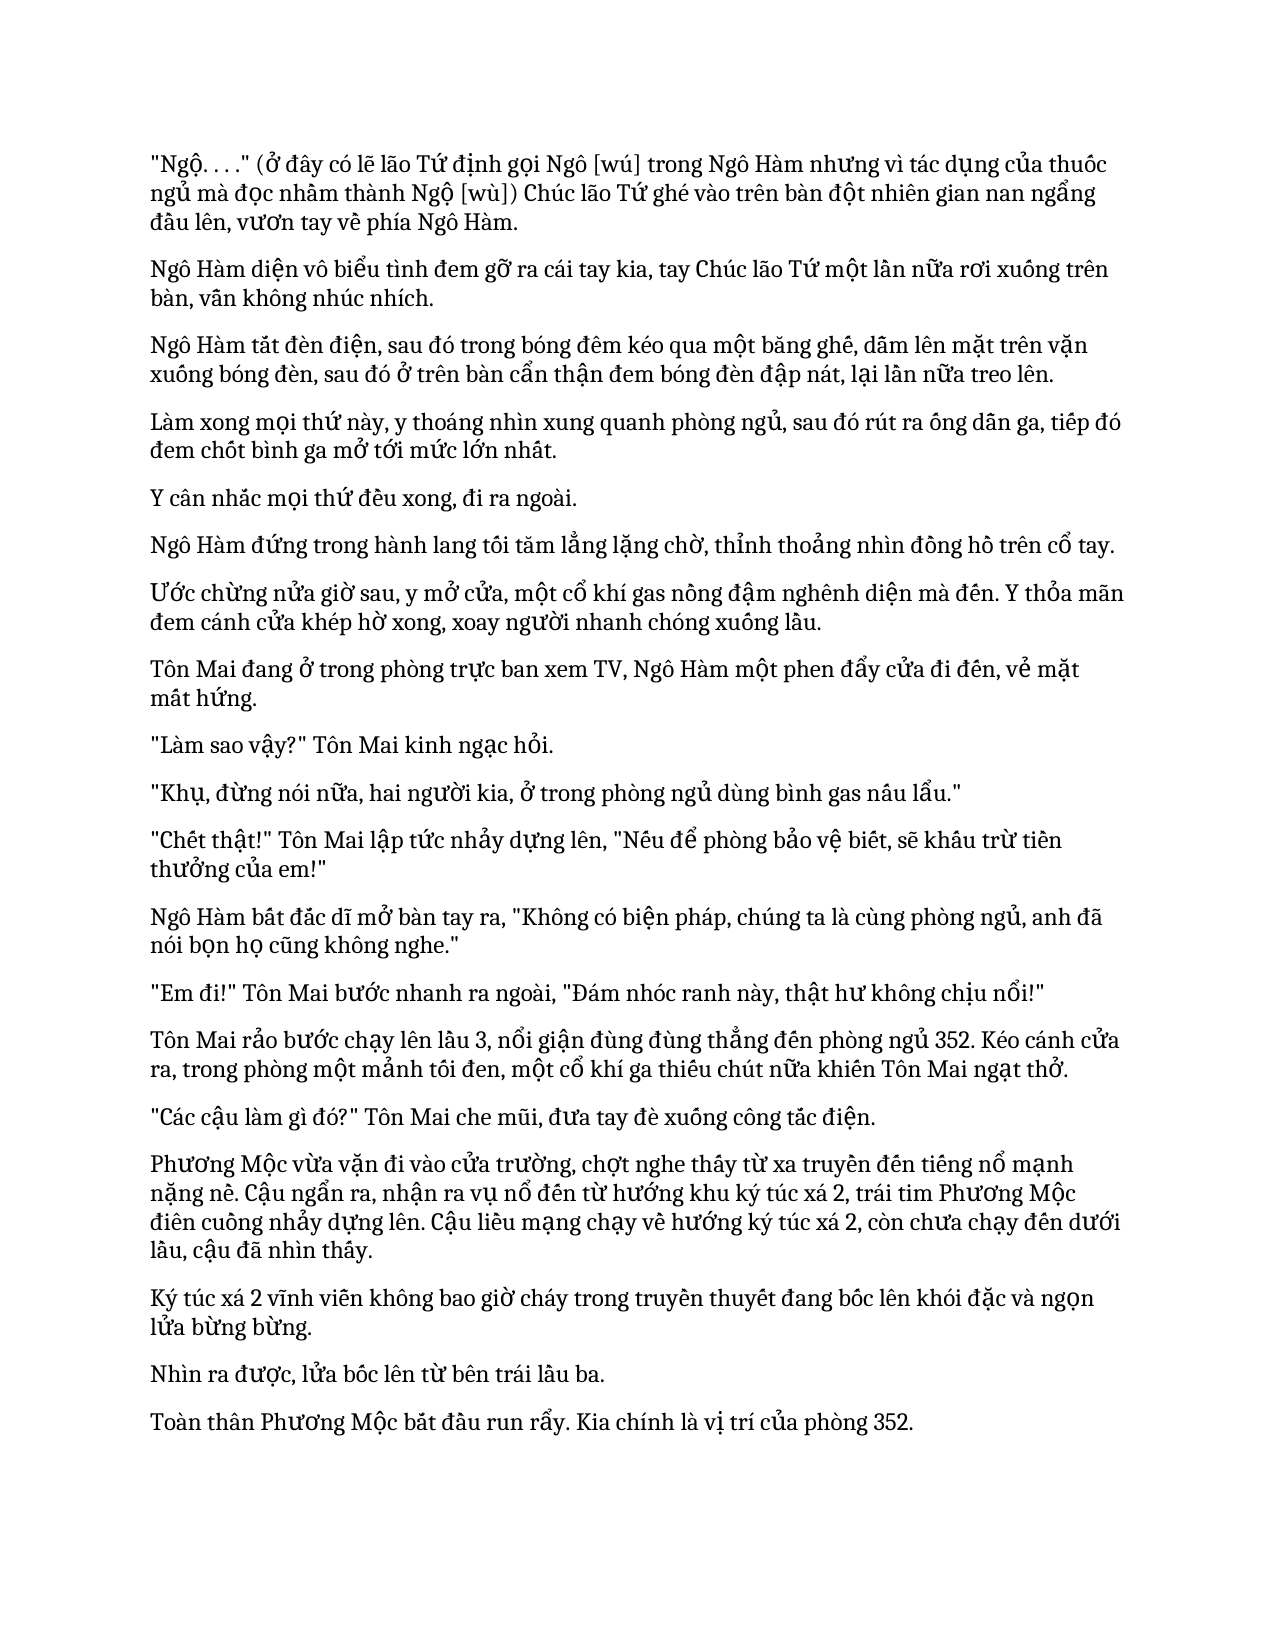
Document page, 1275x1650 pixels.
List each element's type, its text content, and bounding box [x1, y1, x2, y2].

text "Làm sao vậy?" Tôn Mai kinh ngạc hỏi. [150, 731, 1125, 760]
text "Em đi!" Tôn Mai bước nhanh ra ngoài, "Đám nhóc ranh này, thật hư không chịu nổi!" [150, 979, 1125, 1007]
text Ngô Hàm tắt đèn điện, sau đó trong bóng đêm kéo qua một băng ghế, dẫm lên mặt trên vặn xuống bóng đèn, sau đó ở trên bàn cẩn thận đem bóng đèn đập nát, lại lần nữa treo lên. [150, 331, 1125, 389]
text Y cân nhắc mọi thứ đều xong, đi ra ngoài. [150, 484, 1125, 512]
text Tôn Mai đang ở trong phòng trực ban xem TV, Ngô Hàm một phen đẩy cửa đi đến, vẻ mặt mất hứng. [150, 655, 1125, 712]
text "Các cậu làm gì đó?" Tôn Mai che mũi, đưa tay đè xuống công tắc điện. [150, 1102, 1125, 1131]
text Ngô Hàm diện vô biểu tình đem gỡ ra cái tay kia, tay Chúc lão Tứ một lần nữa rơi xuống trên bàn, vẫn không nhúc nhích. [150, 255, 1125, 312]
text Toàn thân Phương Mộc bắt đầu run rẩy. Kia chính là vị trí của phòng 352. [150, 1407, 1125, 1436]
text "Ngộ. . . ." (ở đây có lẽ lão Tứ định gọi Ngô [wú] trong Ngô Hàm nhưng vì tác dụng của thuốc ngủ mà đọc nhầm thành Ngộ [wù]) Chúc lão Tứ ghé vào trên bàn đột nhiên gian nan ngẩng đầu lên, vươn tay về phía Ngô Hàm. [150, 150, 1125, 236]
text Làm xong mọi thứ này, y thoáng nhìn xung quanh phòng ngủ, sau đó rút ra ống dẫn ga, tiếp đó đem chốt bình ga mở tới mức lớn nhất. [150, 407, 1125, 465]
text Tôn Mai rảo bước chạy lên lầu 3, nổi giận đùng đùng thẳng đến phòng ngủ 352. Kéo cánh cửa ra, trong phòng một mảnh tối đen, một cổ khí ga thiếu chút nữa khiến Tôn Mai ngạt thở. [150, 1026, 1125, 1084]
text Ngô Hàm đứng trong hành lang tối tăm lẳng lặng chờ, thỉnh thoảng nhìn đồng hồ trên cổ tay. [150, 531, 1125, 560]
text Phương Mộc vừa vặn đi vào cửa trường, chợt nghe thấy từ xa truyền đến tiếng nổ mạnh nặng nề. Cậu ngẩn ra, nhận ra vụ nổ đến từ hướng khu ký túc xá 2, trái tim Phương Mộc điên cuồng nhảy dựng lên. Cậu liều mạng chạy về hướng ký túc xá 2, còn chưa chạy đến dưới lầu, cậu đã nhìn thấy. [150, 1150, 1125, 1265]
text Ước chừng nửa giờ sau, y mở cửa, một cổ khí gas nồng đậm nghênh diện mà đến. Y thỏa mãn đem cánh cửa khép hờ xong, xoay người nhanh chóng xuống lầu. [150, 579, 1125, 636]
text Ký túc xá 2 vĩnh viễn không bao giờ cháy trong truyền thuyết đang bốc lên khói đặc và ngọn lửa bừng bừng. [150, 1284, 1125, 1341]
text "Chết thật!" Tôn Mai lập tức nhảy dựng lên, "Nếu để phòng bảo vệ biết, sẽ khấu trừ tiền thưởng của em!" [150, 826, 1125, 884]
text Ngô Hàm bất đắc dĩ mở bàn tay ra, "Không có biện pháp, chúng ta là cùng phòng ngủ, anh đã nói bọn họ cũng không nghe." [150, 902, 1125, 960]
text "Khụ, đừng nói nữa, hai người kia, ở trong phòng ngủ dùng bình gas nấu lẩu." [150, 779, 1125, 807]
text Nhìn ra được, lửa bốc lên từ bên trái lầu ba. [150, 1360, 1125, 1389]
